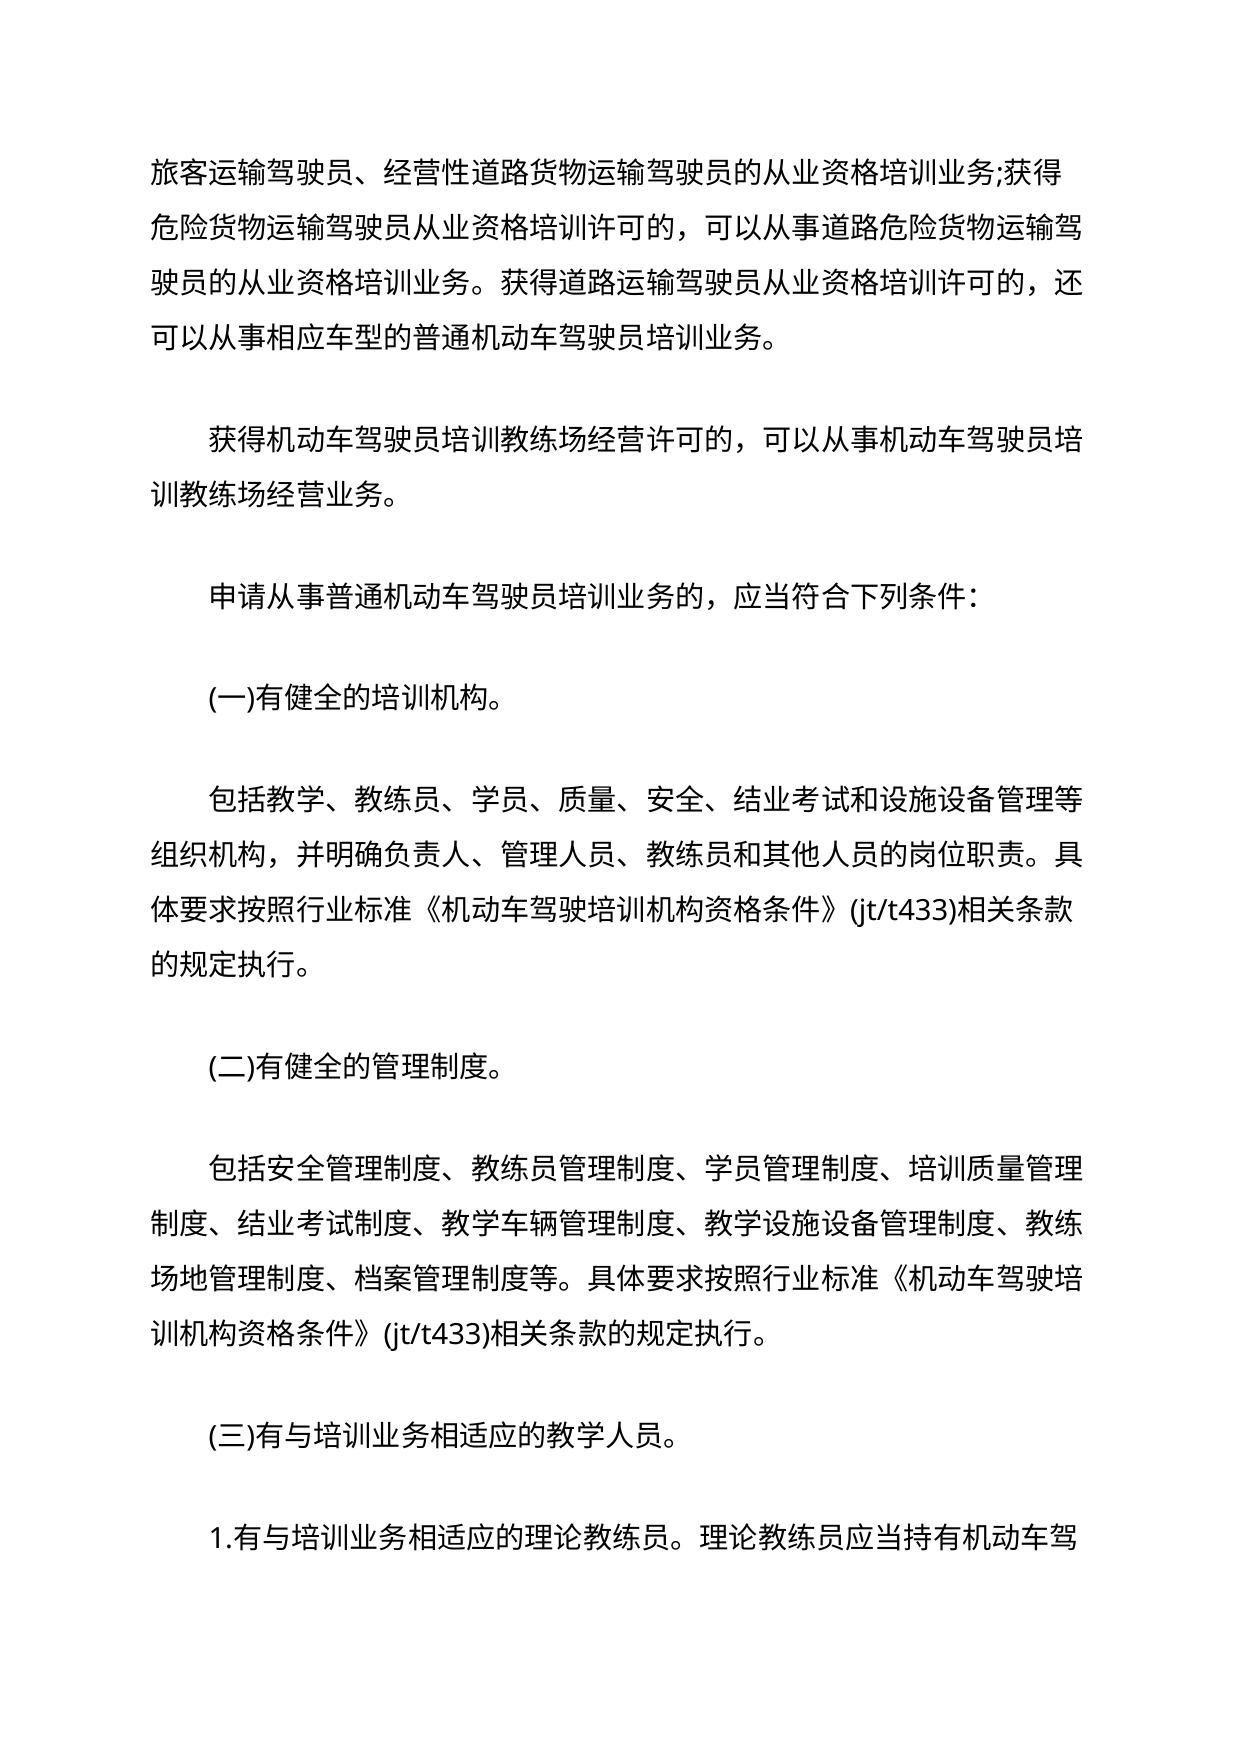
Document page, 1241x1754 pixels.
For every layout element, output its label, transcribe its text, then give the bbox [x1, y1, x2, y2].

text (二)有健全的管理制度。 [150, 1043, 1090, 1086]
text (三)有与培训业务相适应的教学人员。 [150, 1412, 1090, 1454]
text 包括教学、教练员、学员、质量、安全、结业考试和设施设备管理等组织机构，并明确负责人、管理人员、教练员和其他人员的岗位职责。具体要求按照行业标准《机动车驾驶培训机构资格条件》(jt/t433)相关条款的规定执行。 [150, 777, 1090, 984]
text (一)有健全的培训机构。 [150, 675, 1090, 717]
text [150, 150, 1090, 357]
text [150, 1514, 1090, 1557]
text 获得机动车驾驶员培训教练场经营许可的，可以从事机动车驾驶员培训教练场经营业务。 [150, 417, 1090, 514]
text 申请从事普通机动车驾驶员培训业务的，应当符合下列条件： [150, 573, 1090, 616]
text 包括安全管理制度、教练员管理制度、学员管理制度、培训质量管理制度、结业考试制度、教学车辆管理制度、教学设施设备管理制度、教练场地管理制度、档案管理制度等。具体要求按照行业标准《机动车驾驶培训机构资格条件》(jt/t433)相关条款的规定执行。 [150, 1146, 1090, 1353]
